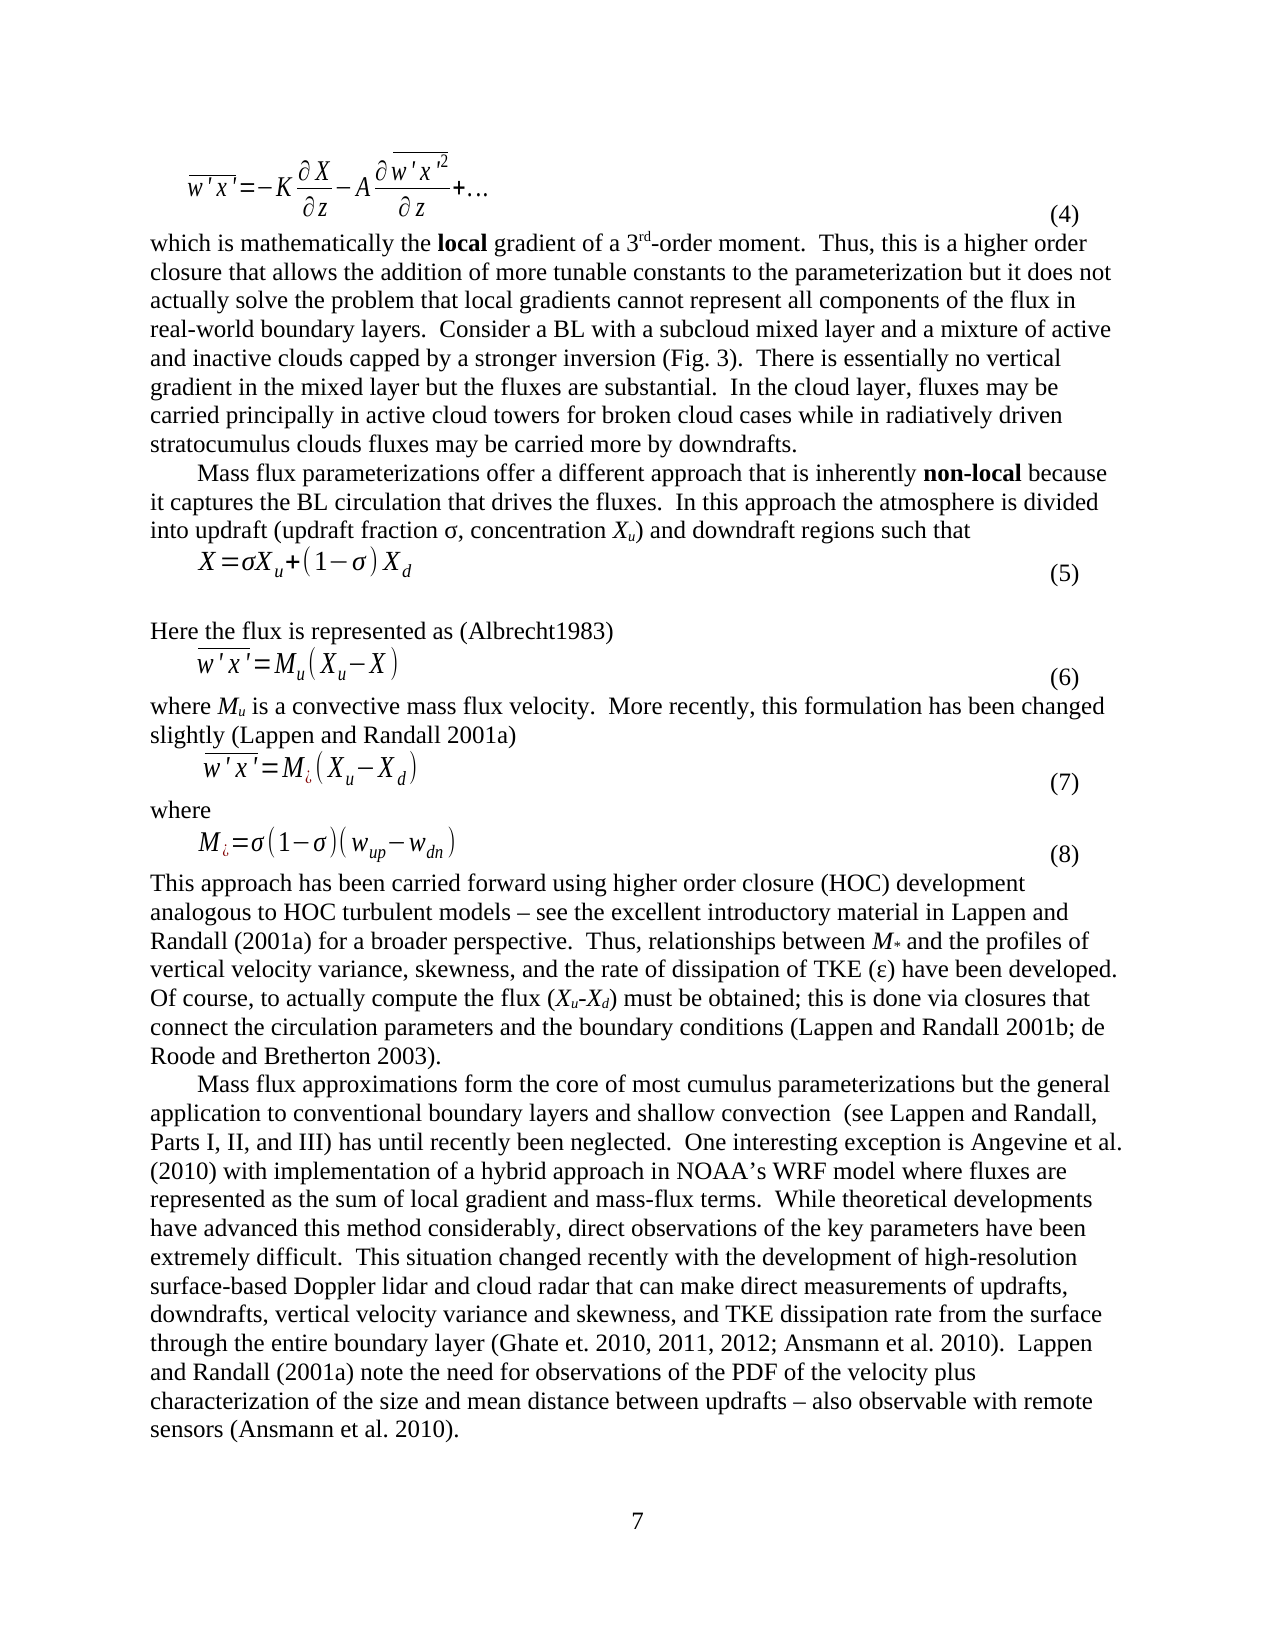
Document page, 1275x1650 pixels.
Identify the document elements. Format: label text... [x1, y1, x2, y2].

text Here the flux is represented as (Albrecht1983) [150, 616, 1125, 644]
text This approach has been carried forward using higher order closure (HOC) development analogous to HOC turbulent models – see the excellent introductory material in Lappen and Randall (2001a) for a broader perspective. Thus, relationships between M* and the profiles of vertical velocity variance, skewness, and the rate of dissipation of TKE (ε) have been developed. Of course, to actually compute the flux (Xu-Xd) must be obtained; this is done via closures that connect the circulation parameters and the boundary conditions (Lappen and Randall 2001b; de Roode and Bretherton 2003). [150, 868, 1125, 1069]
text where Mu is a convective mass flux velocity. More recently, this formulation has been changed slightly (Lappen and Randall 2001a) [150, 691, 1125, 749]
text (7) [150, 749, 1125, 795]
text (5) [150, 544, 1125, 616]
text (8) [150, 824, 1125, 868]
text (6) [150, 644, 1125, 691]
text which is mathematically the local gradient of a 3rd-order moment. Thus, this is a higher order closure that allows the addition of more tunable constants to the parameterization but it does not actually solve the problem that local gradients cannot represent all components of the flux in real-world boundary layers. Consider a BL with a subcloud mixed layer and a mixture of active and inactive clouds capped by a stronger inversion (Fig. 3). There is essentially no vertical gradient in the mixed layer but the fluxes are substantial. In the cloud layer, fluxes may be carried principally in active cloud towers for broken cloud cases while in radiatively driven stratocumulus clouds fluxes may be carried more by downdrafts. [150, 228, 1125, 458]
text where [150, 795, 1125, 824]
text Mass flux parameterizations offer a different approach that is inherently non-local because it captures the BL circulation that drives the fluxes. In this approach the atmosphere is divided into updraft (updraft fraction σ, concentration Xu) and downdraft regions such that [150, 458, 1125, 544]
text (4) [150, 150, 1125, 228]
text Mass flux approximations form the core of most cumulus parameterizations but the general application to conventional boundary layers and shallow convection (see Lappen and Randall, Parts I, II, and III) has until recently been neglected. One interesting exception is Angevine et al. (2010) with implementation of a hybrid approach in NOAA’s WRF model where fluxes are represented as the sum of local gradient and mass-flux terms. While theoretical developments have advanced this method considerably, direct observations of the key parameters have been extremely difficult. This situation changed recently with the development of high-resolution surface-based Doppler lidar and cloud radar that can make direct measurements of updrafts, downdrafts, vertical velocity variance and skewness, and TKE dissipation rate from the surface through the entire boundary layer (Ghate et. 2010, 2011, 2012; Ansmann et al. 2010). Lappen and Randall (2001a) note the need for observations of the PDF of the velocity plus characterization of the size and mean distance between updrafts – also observable with remote sensors (Ansmann et al. 2010). [150, 1069, 1125, 1443]
